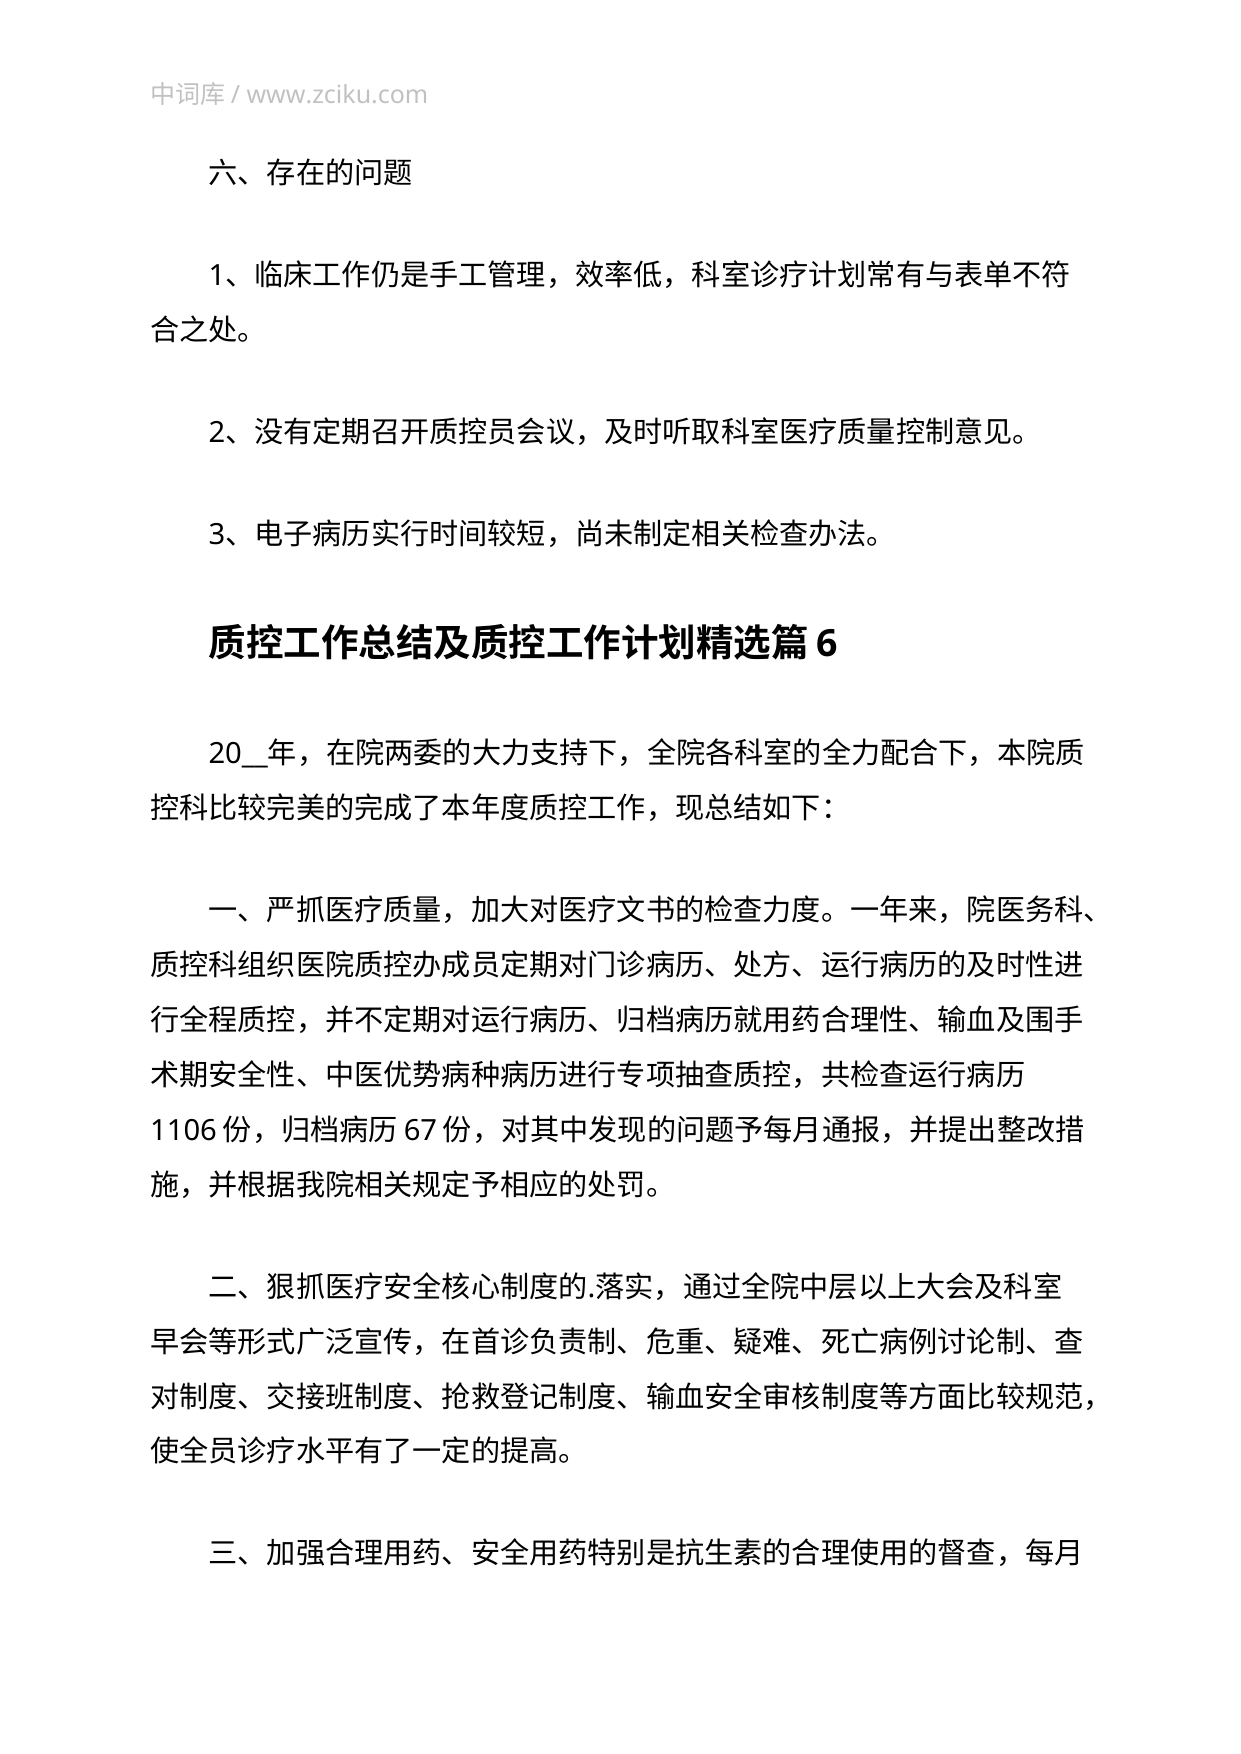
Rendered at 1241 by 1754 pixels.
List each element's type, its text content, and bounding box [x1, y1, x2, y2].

text 一、严抓医疗质量，加大对医疗文书的检查力度。一年来，院医务科、质控科组织医院质控办成员定期对门诊病历、处方、运行病历的及时性进行全程质控，并不定期对运行病历、归档病历就用药合理性、输血及围手术期安全性、中医优势病种病历进行专项抽查质控，共检查运行病历1106份，归档病历67份，对其中发现的问题予每月通报，并提出整改措施，并根据我院相关规定予相应的处罚。 [150, 887, 1090, 1204]
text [150, 1530, 1090, 1572]
text 六、存在的问题 [150, 150, 1090, 192]
text 质控工作总结及质控工作计划精选篇6 [150, 612, 1090, 667]
text 1、临床工作仍是手工管理，效率低，科室诊疗计划常有与表单不符合之处。 [150, 252, 1090, 349]
text 二、狠抓医疗安全核心制度的.落实，通过全院中层以上大会及科室早会等形式广泛宣传，在首诊负责制、危重、疑难、死亡病例讨论制、查对制度、交接班制度、抢救登记制度、输血安全审核制度等方面比较规范，使全员诊疗水平有了一定的提高。 [150, 1263, 1090, 1470]
text 3、电子病历实行时间较短，尚未制定相关检查办法。 [150, 511, 1090, 553]
text 20__年，在院两委的大力支持下，全院各科室的全力配合下，本院质控科比较完美的完成了本年度质控工作，现总结如下： [150, 730, 1090, 827]
text 2、没有定期召开质控员会议，及时听取科室医疗质量控制意见。 [150, 408, 1090, 451]
